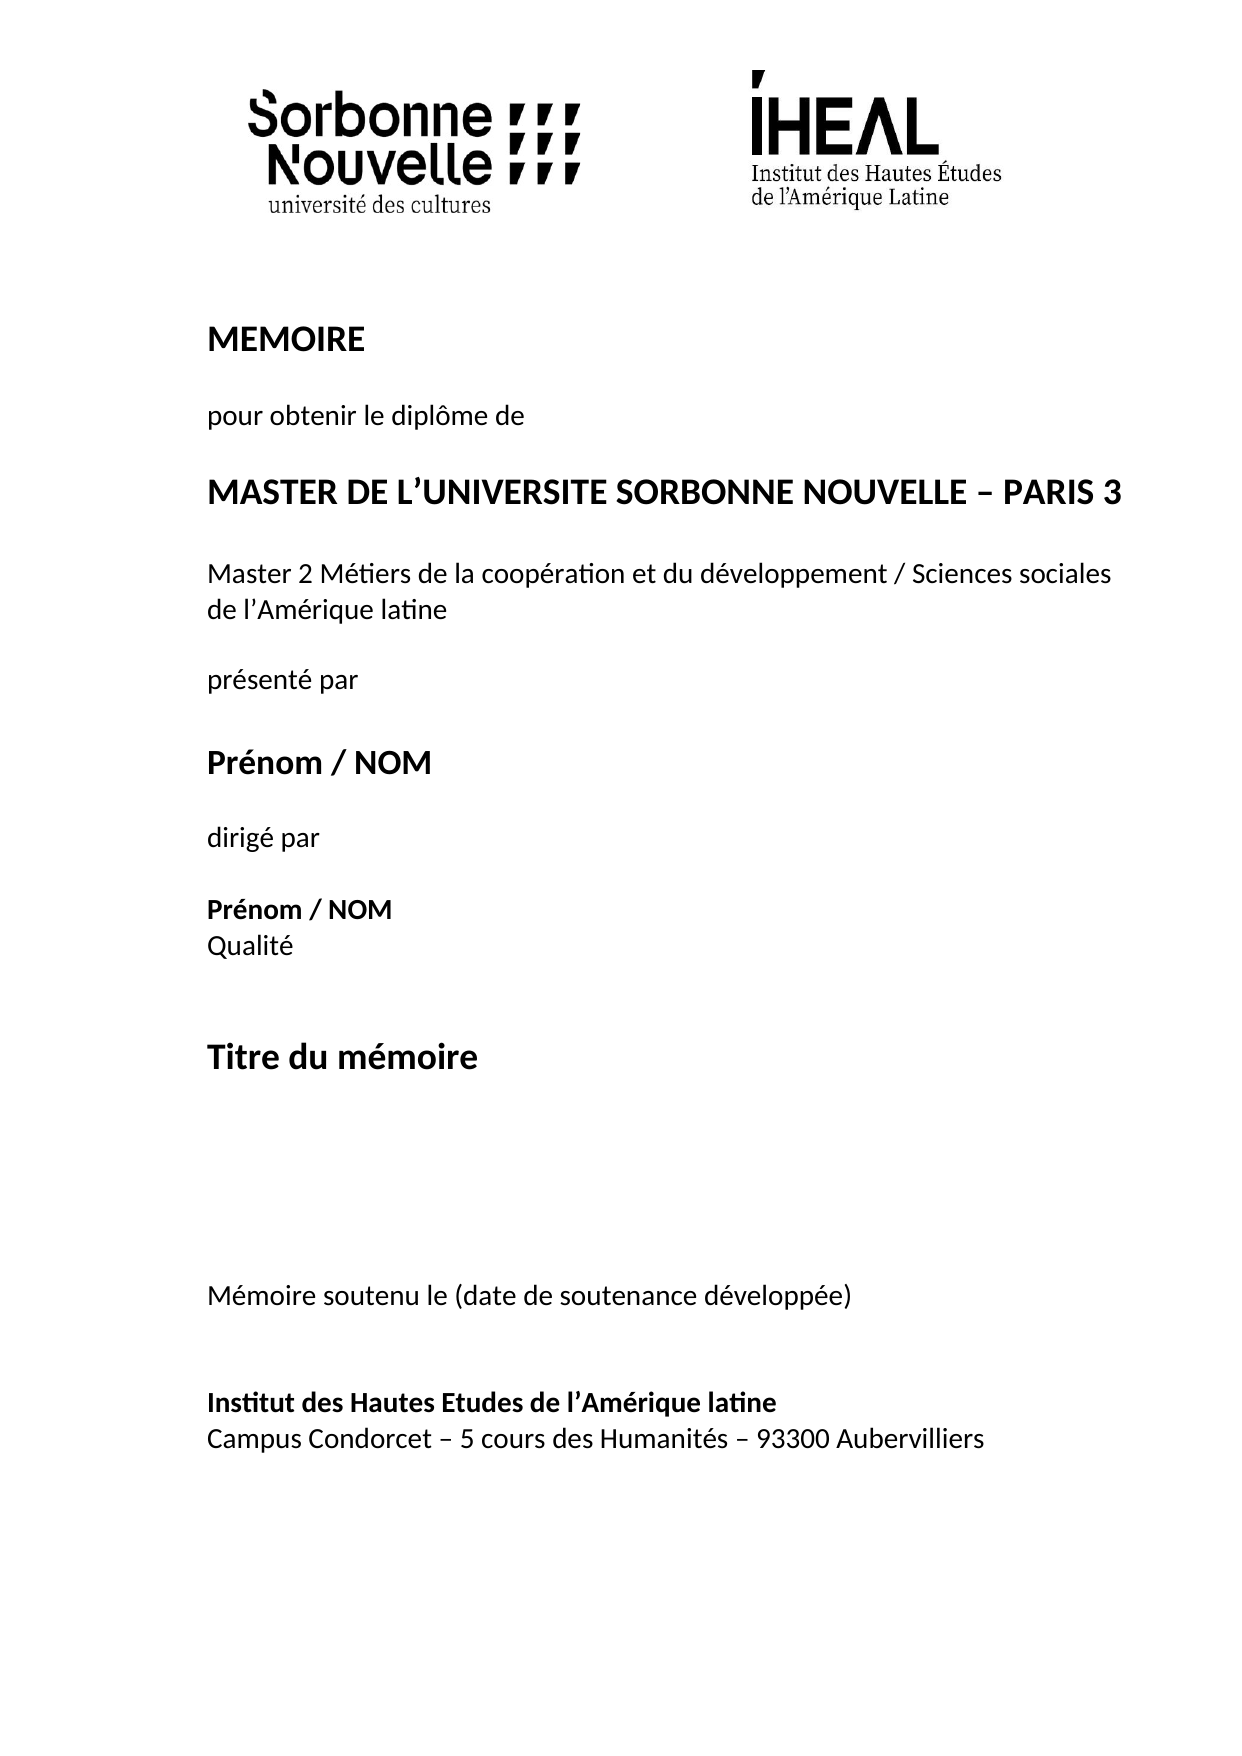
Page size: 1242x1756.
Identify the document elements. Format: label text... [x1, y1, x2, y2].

text Qualité [207, 927, 1144, 962]
text pour obtenir le diplôme de [207, 397, 1144, 432]
subtitle MEMOIRE [207, 315, 1144, 361]
text présenté par Prénom / NOM dirigé par [207, 661, 434, 855]
picture [247, 89, 581, 213]
subtitle Titre du mémoire [207, 1033, 1144, 1079]
text Master 2 Métiers de la coopération et du développement / Sciences sociales de l’Amérique latine [207, 556, 1114, 627]
subtitle Prénom / NOM [207, 891, 1144, 927]
picture [748, 70, 1004, 213]
subtitle Institut des Hautes Etudes de l’Amérique latine [207, 1384, 1144, 1420]
subtitle MASTER DE L’UNIVERSITE SORBONNE NOUVELLE – PARIS 3 [207, 468, 1144, 514]
text Campus Condorcet – 5 cours des Humanités – 93300 Aubervilliers [207, 1420, 1144, 1456]
text Mémoire soutenu le (date de soutenance développée) [207, 1277, 1144, 1313]
